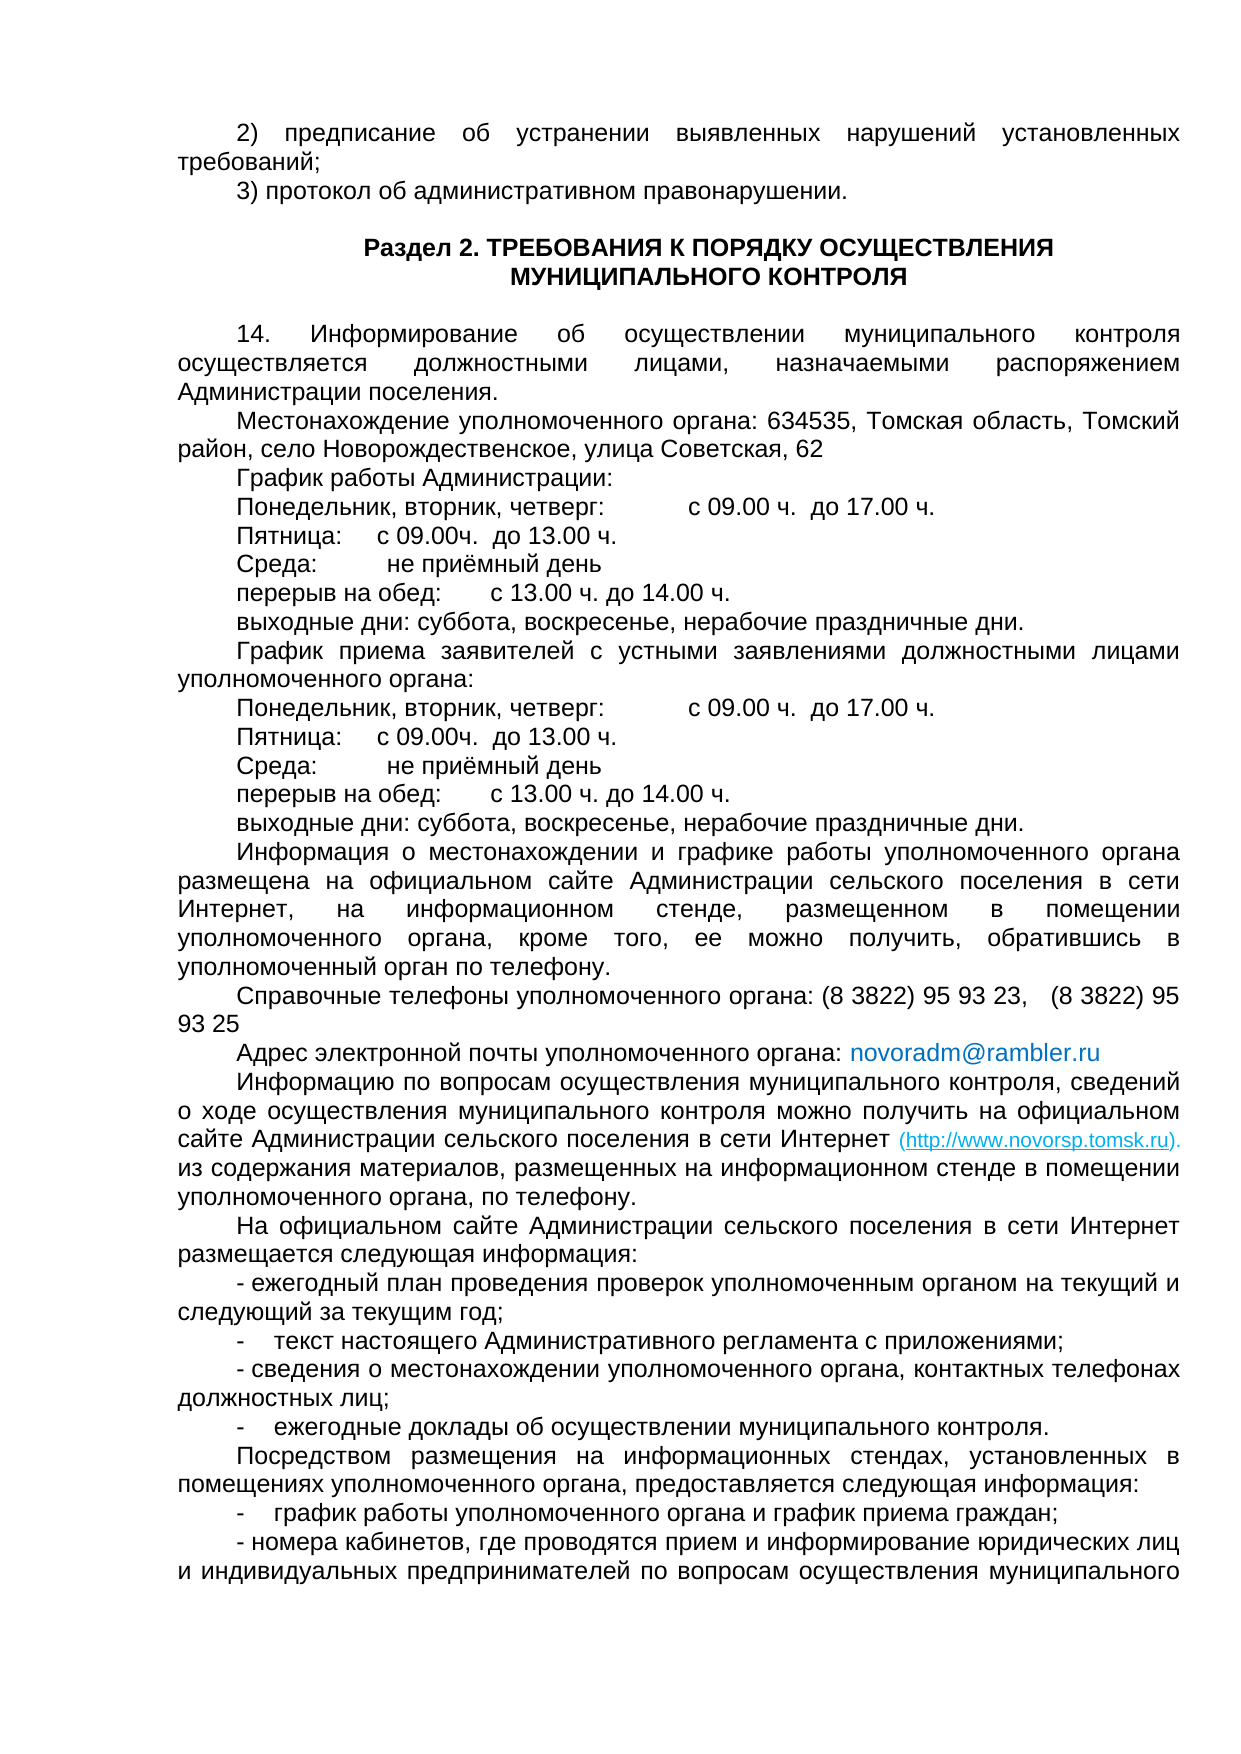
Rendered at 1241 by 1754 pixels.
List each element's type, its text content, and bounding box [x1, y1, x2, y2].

text Среда: не приёмный день [177, 751, 1181, 779]
text Информацию по вопросам осуществления муниципального контроля, сведений о ходе осуществления муниципального контроля можно получить на официальном сайте Администрации сельского поселения в сети Интернет (http://www.novorsp.tomsk.ru). из содержания материалов, размещенных на информационном стенде в помещении уполномоченного органа, по телефону. [177, 1067, 1181, 1211]
text Понедельник, вторник, четверг: с 09.00 ч. до 17.00 ч. [177, 693, 1181, 722]
text Местонахождение уполномоченного органа: 634535, Томская область, Томский район, село Новорождественское, улица Советская, 62 [177, 406, 1181, 463]
text Адрес электронной почты уполномоченного органа: novoradm@rambler.ru [177, 1038, 1181, 1067]
text 14. Информирование об осуществлении муниципального контроля осуществляется должностными лицами, назначаемыми распоряжением Администрации поселения. [177, 319, 1181, 406]
text Раздел 2. ТРЕБОВАНИЯ К ПОРЯДКУ ОСУЩЕСТВЛЕНИЯ [177, 233, 1181, 262]
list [177, 1527, 1181, 1584]
text Справочные телефоны уполномоченного органа: (8 3822) 95 93 23, (8 3822) 95 93 25 [177, 981, 1181, 1038]
list ежегодный план проведения проверок уполномоченным органом на текущий и следующий за текущим год; [177, 1268, 1181, 1326]
text Пятница: с 09.00ч. до 13.00 ч. [177, 722, 1181, 751]
text перерыв на обед: с 13.00 ч. до 14.00 ч. [177, 779, 1181, 808]
list сведения о местонахождении уполномоченного органа, контактных телефонах должностных лиц; [177, 1354, 1181, 1412]
list текст настоящего Административного регламента с приложениями; [236, 1326, 1181, 1354]
text 2) предписание об устранении выявленных нарушений установленных требований; [177, 118, 1181, 176]
text Понедельник, вторник, четверг: с 09.00 ч. до 17.00 ч. [177, 492, 1181, 521]
text На официальном сайте Администрации сельского поселения в сети Интернет размещается следующая информация: [177, 1211, 1181, 1268]
text 3) протокол об административном правонарушении. [177, 176, 1181, 204]
list ежегодные доклады об осуществлении муниципального контроля. [236, 1412, 1181, 1441]
text График работы Администрации: [177, 463, 1181, 492]
list график работы уполномоченного органа и график приема граждан; [236, 1498, 1181, 1527]
text перерыв на обед: с 13.00 ч. до 14.00 ч. [177, 578, 1181, 607]
text МУНИЦИПАЛЬНОГО КОНТРОЛЯ [177, 262, 1181, 291]
text Информация о местонахождении и графике работы уполномоченного органа размещена на официальном сайте Администрации сельского поселения в сети Интернет, на информационном стенде, размещенном в помещении уполномоченного органа, кроме того, ее можно получить, обратившись в уполномоченный орган по телефону. [177, 837, 1181, 981]
text Посредством размещения на информационных стендах, установленных в помещениях уполномоченного органа, предоставляется следующая информация: [177, 1441, 1181, 1498]
text Пятница: с 09.00ч. до 13.00 ч. [177, 521, 1181, 549]
text График приема заявителей с устными заявлениями должностными лицами уполномоченного органа: [177, 636, 1181, 693]
text выходные дни: суббота, воскресенье, нерабочие праздничные дни. [177, 808, 1181, 837]
text Среда: не приёмный день [177, 549, 1181, 578]
text выходные дни: суббота, воскресенье, нерабочие праздничные дни. [177, 607, 1181, 636]
